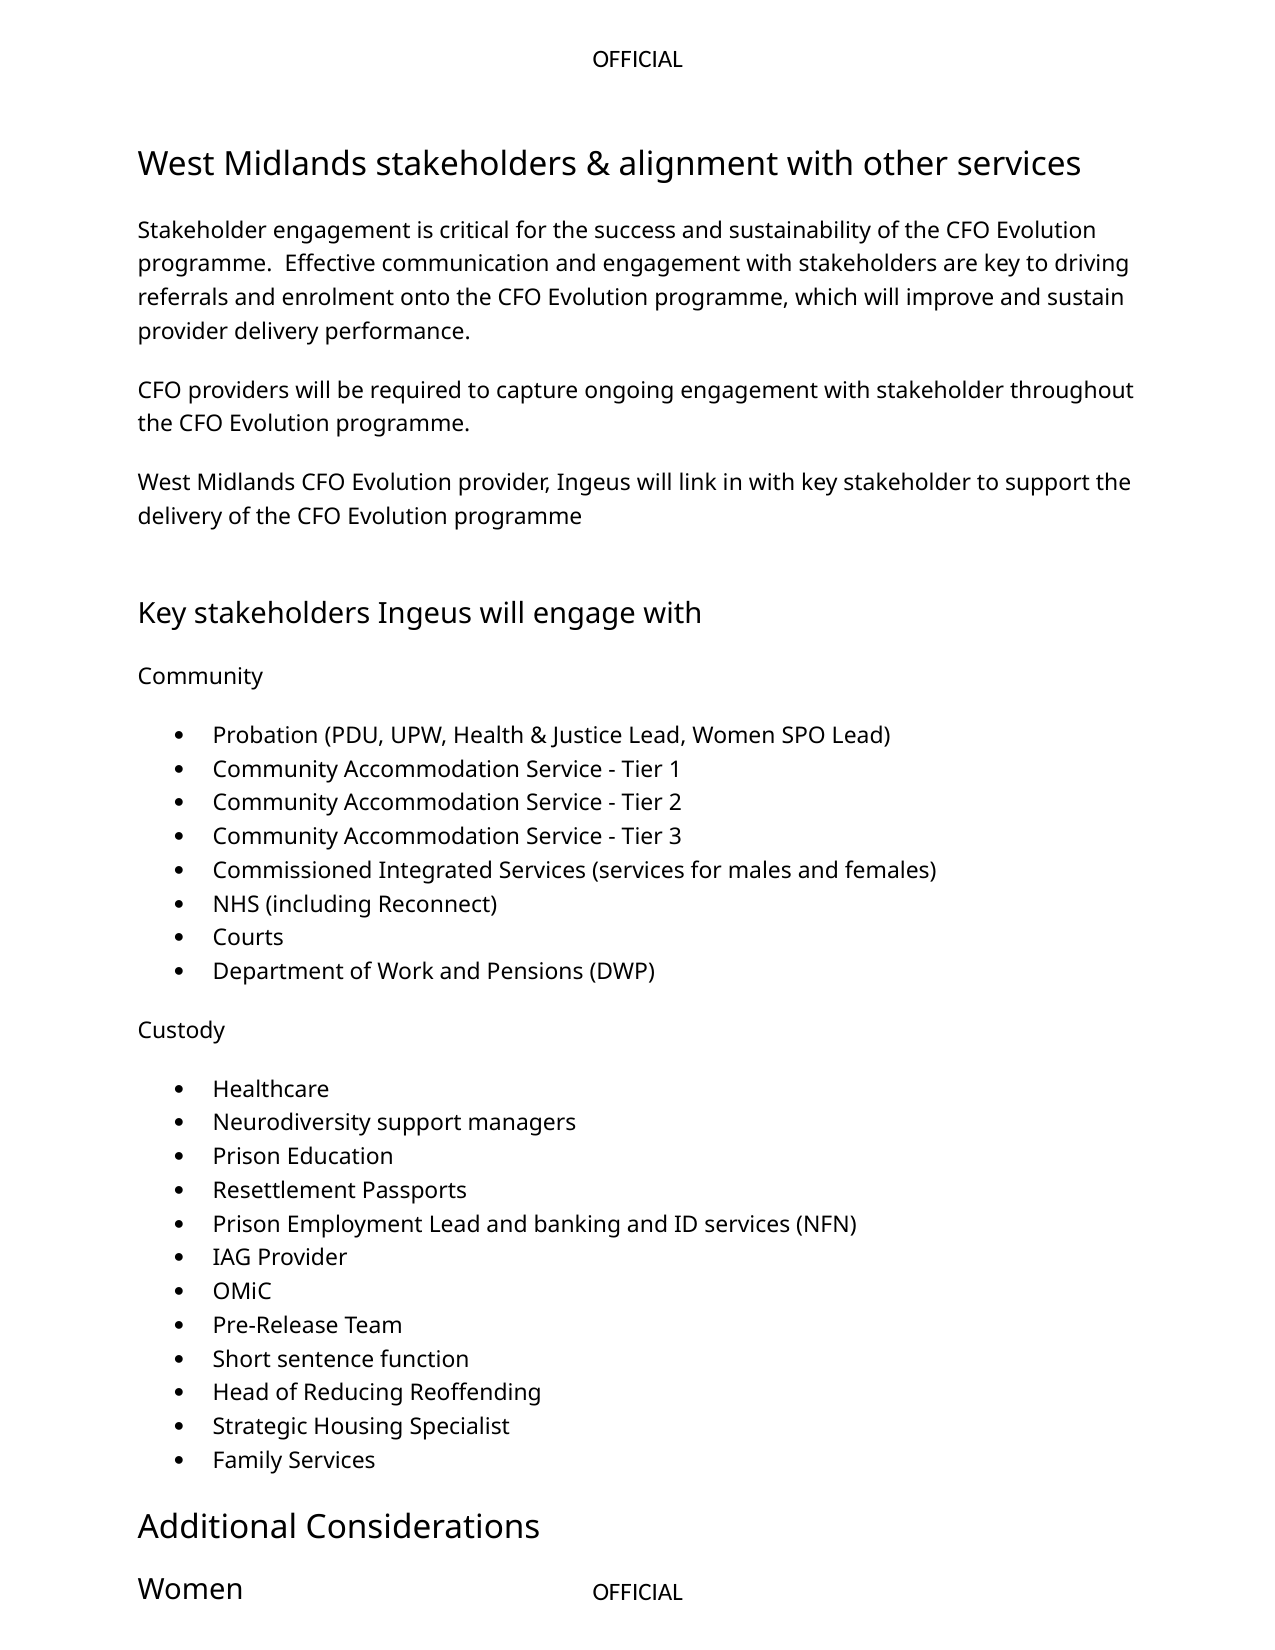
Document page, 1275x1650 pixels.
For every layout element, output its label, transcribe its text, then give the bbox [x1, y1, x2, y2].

list IAG Provider [175, 1241, 1139, 1273]
list Family Services [175, 1444, 1139, 1475]
subtitle Key stakeholders Ingeus will engage with [137, 592, 1139, 632]
list Community Accommodation Service - Tier 2 [175, 786, 1139, 818]
list Courts [175, 921, 1139, 953]
text Stakeholder engagement is critical for the success and sustainability of the CFO Evolution programme. Effective communication and engagement with stakeholders are key to driving referrals and enrolment onto the CFO Evolution programme, which will improve and sustain provider delivery performance. [137, 213, 1139, 346]
text CFO providers will be required to capture ongoing engagement with stakeholder throughout the CFO Evolution programme. [137, 373, 1139, 438]
list Short sentence function [175, 1343, 1139, 1374]
list OMiC [175, 1275, 1139, 1306]
list NHS (including Reconnect) [175, 888, 1139, 919]
subtitle West Midlands stakeholders & alignment with other services [137, 139, 1139, 185]
list Healthcare [175, 1073, 1139, 1104]
list Prison Education [175, 1140, 1139, 1171]
text Community [137, 660, 1139, 691]
subtitle Additional Considerations [137, 1503, 1139, 1548]
list Pre-Release Team [175, 1309, 1139, 1340]
list Probation (PDU, UPW, Health & Justice Lead, Women SPO Lead) [175, 719, 1139, 750]
subtitle Women [137, 1568, 1139, 1608]
text West Midlands CFO Evolution provider, Ingeus will link in with key stakeholder to support the delivery of the CFO Evolution programme [137, 466, 1139, 565]
list Neurodiversity support managers [175, 1106, 1139, 1138]
list Strategic Housing Specialist [175, 1410, 1139, 1441]
list Resettlement Passports [175, 1174, 1139, 1205]
list Head of Reducing Reoffending [175, 1376, 1139, 1408]
list Community Accommodation Service - Tier 3 [175, 820, 1139, 851]
text Custody [137, 1014, 1139, 1045]
list Commissioned Integrated Services (services for males and females) [175, 854, 1139, 885]
list Community Accommodation Service - Tier 1 [175, 753, 1139, 784]
list Department of Work and Pensions (DWP) [175, 955, 1139, 986]
list Prison Employment Lead and banking and ID services (NFN) [175, 1208, 1139, 1239]
